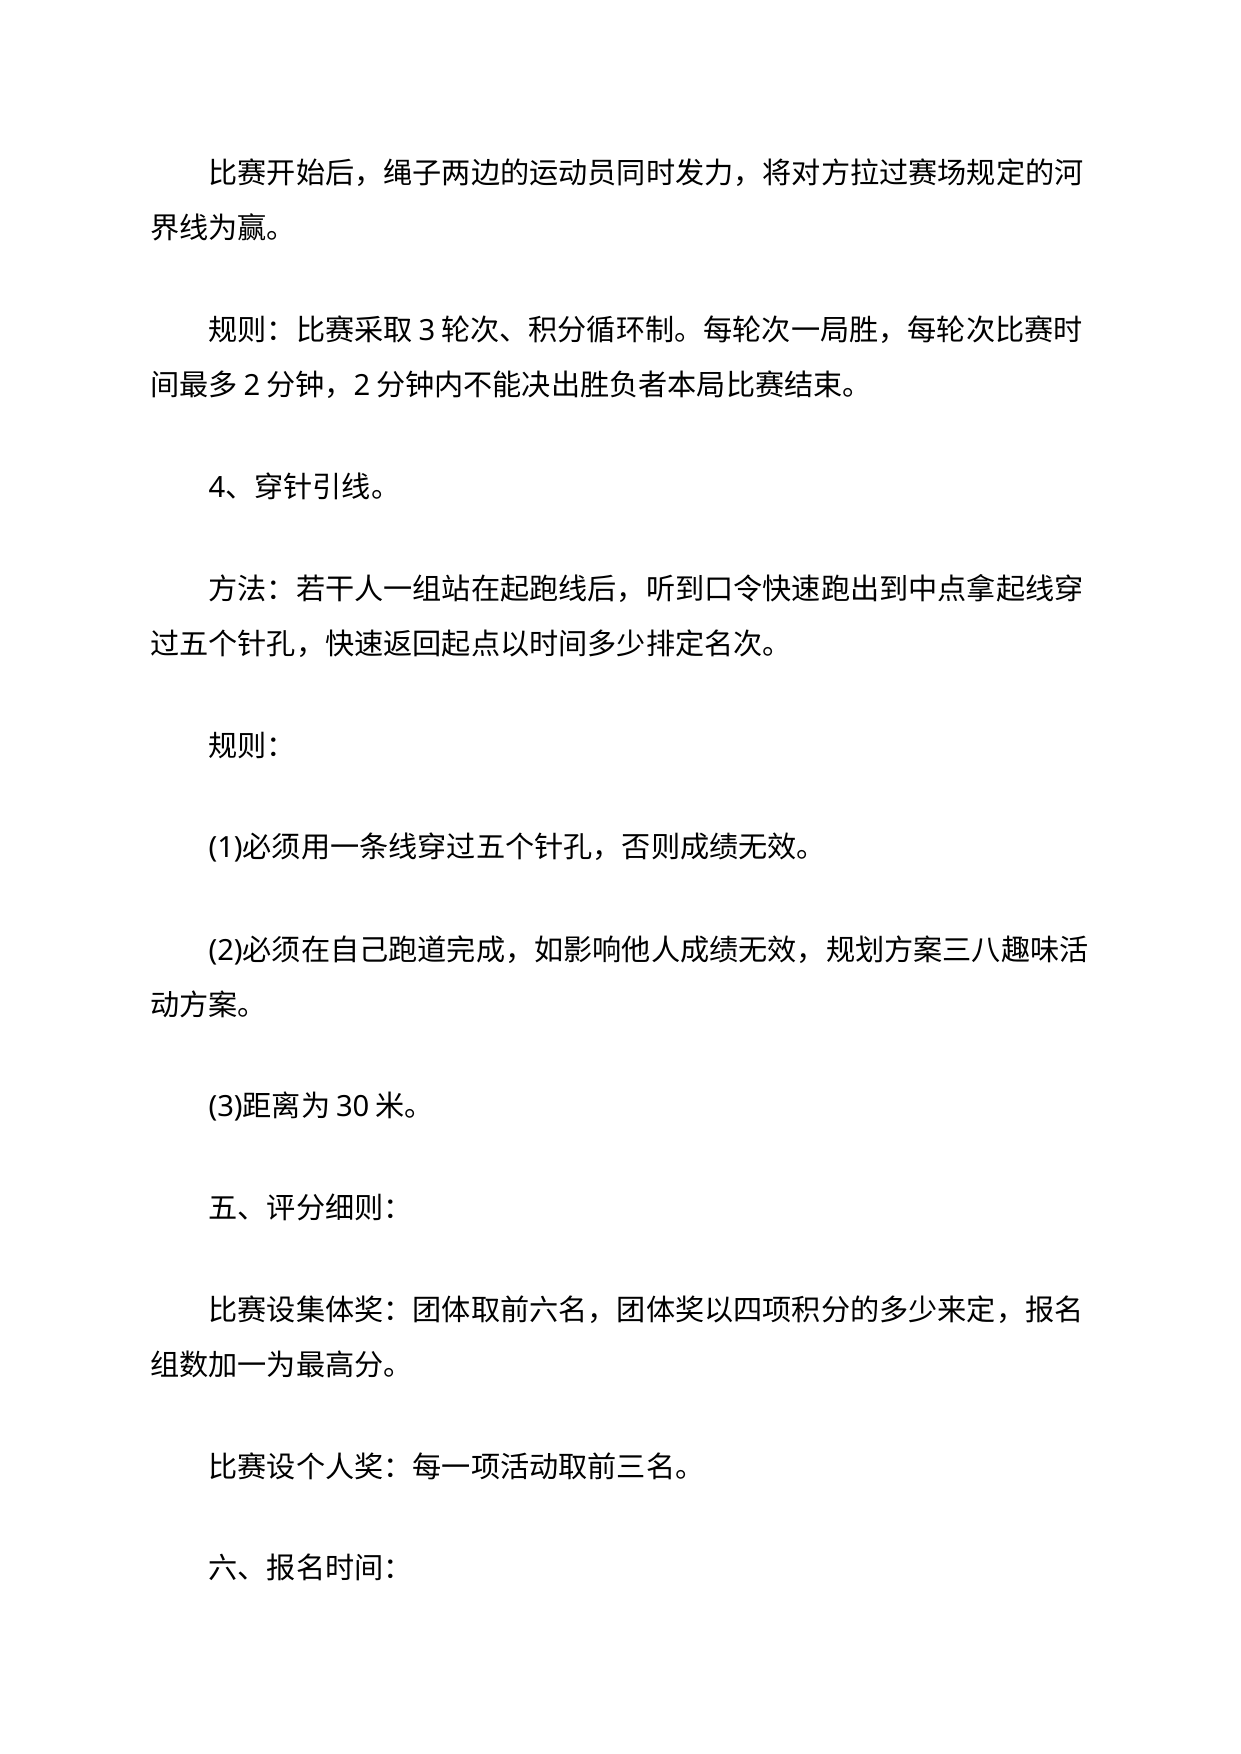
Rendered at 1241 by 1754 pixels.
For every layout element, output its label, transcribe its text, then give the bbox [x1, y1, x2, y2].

text 比赛设集体奖：团体取前六名，团体奖以四项积分的多少来定，报名组数加一为最高分。 [150, 1287, 1090, 1384]
text 规则： [150, 722, 1090, 764]
text 方法：若干人一组站在起跑线后，听到口令快速跑出到中点拿起线穿过五个针孔，快速返回起点以时间多少排定名次。 [150, 566, 1090, 663]
text 六、报名时间： [150, 1545, 1090, 1587]
text 五、评分细则： [150, 1185, 1090, 1227]
text (3)距离为30米。 [150, 1083, 1090, 1125]
text 比赛设个人奖：每一项活动取前三名。 [150, 1443, 1090, 1486]
text 比赛开始后，绳子两边的运动员同时发力，将对方拉过赛场规定的河界线为赢。 [150, 150, 1090, 247]
text 4、穿针引线。 [150, 464, 1090, 506]
text (1)必须用一条线穿过五个针孔，否则成绩无效。 [150, 824, 1090, 866]
text (2)必须在自己跑道完成，如影响他人成绩无效，规划方案三八趣味活动方案。 [150, 926, 1090, 1023]
text 规则：比赛采取3轮次、积分循环制。每轮次一局胜，每轮次比赛时间最多2分钟，2分钟内不能决出胜负者本局比赛结束。 [150, 307, 1090, 404]
